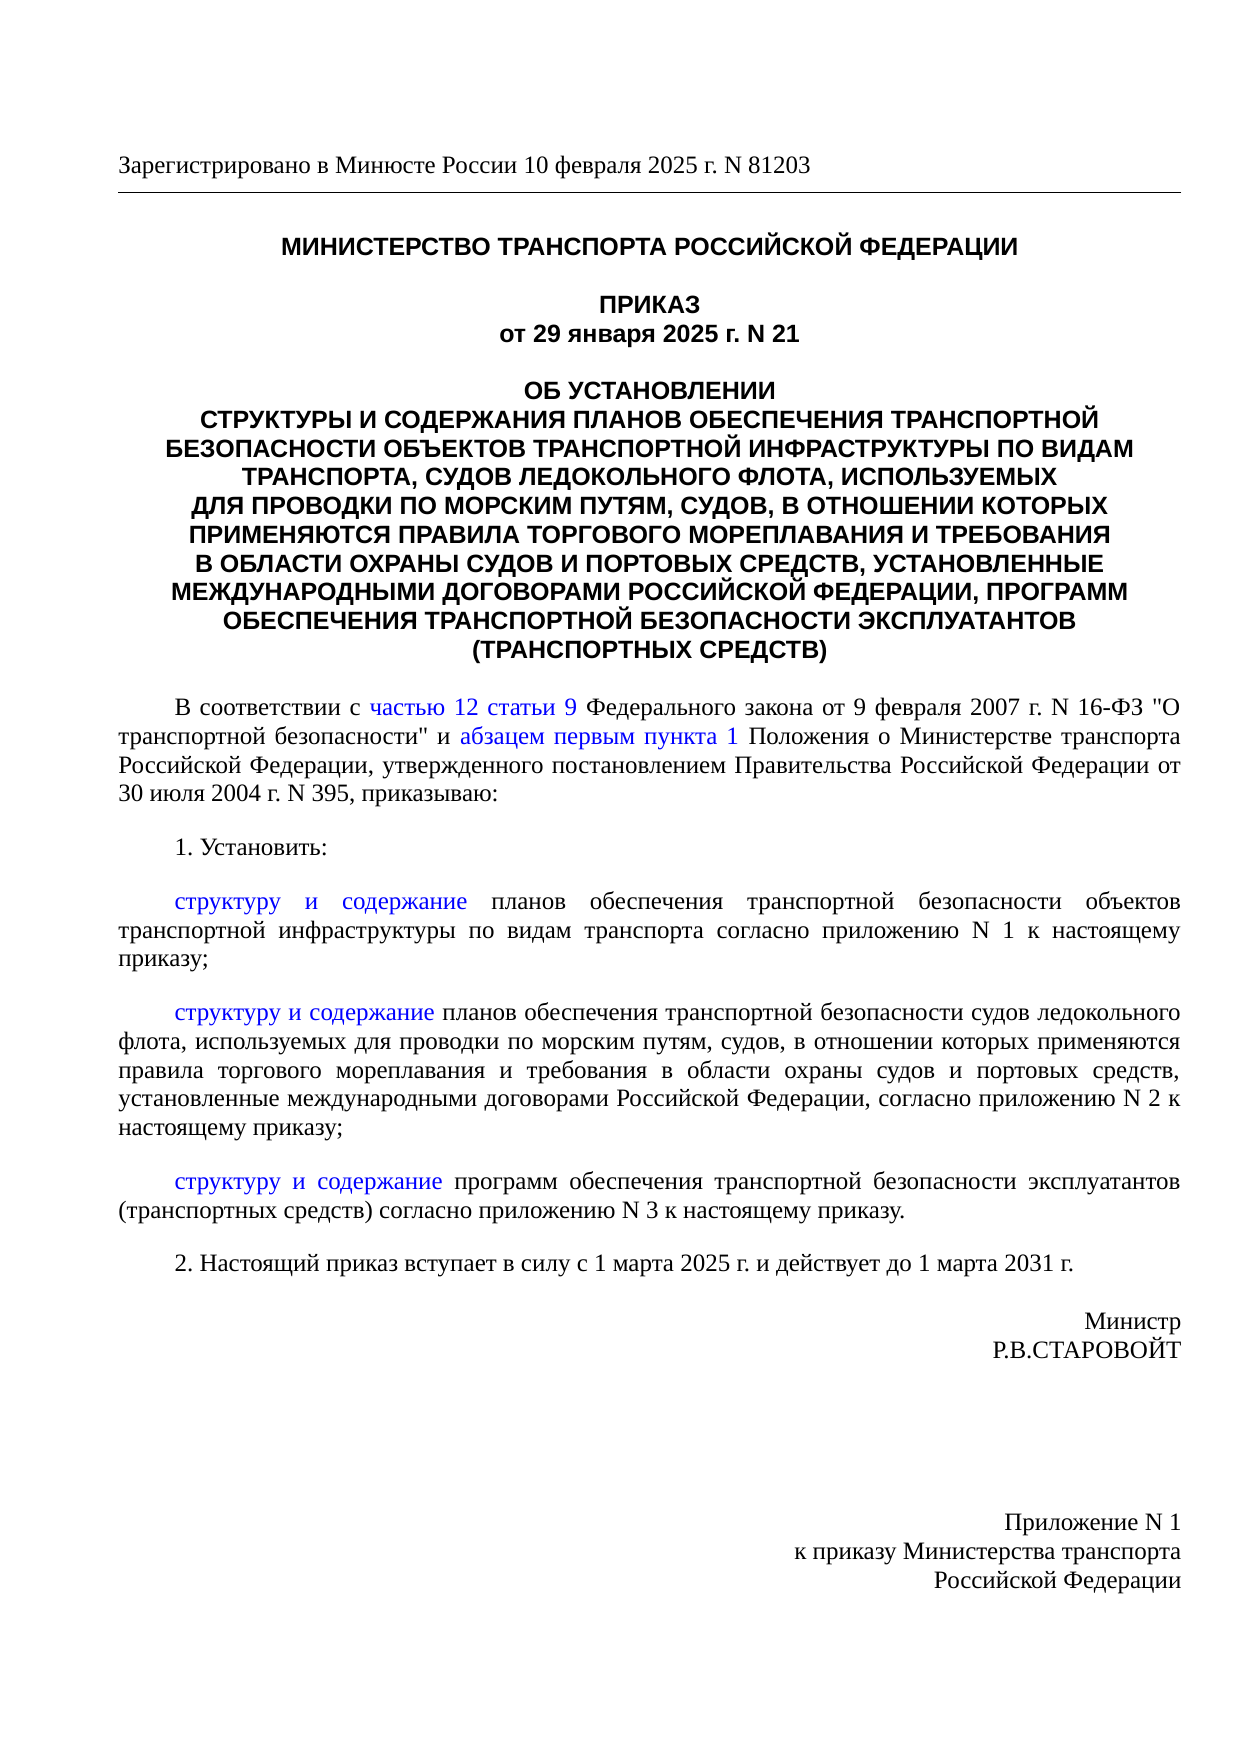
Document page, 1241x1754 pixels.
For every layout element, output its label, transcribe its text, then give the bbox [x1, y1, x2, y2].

text 2. Настоящий приказ вступает в силу с 1 марта 2025 г. и действует до 1 марта 2031 г. [118, 1248, 1181, 1277]
title ДЛЯ ПРОВОДКИ ПО МОРСКИМ ПУТЯМ, СУДОВ, В ОТНОШЕНИИ КОТОРЫХ [118, 491, 1181, 520]
title МЕЖДУНАРОДНЫМИ ДОГОВОРАМИ РОССИЙСКОЙ ФЕДЕРАЦИИ, ПРОГРАММ [118, 577, 1181, 606]
text к приказу Министерства транспорта [118, 1536, 1181, 1565]
text структуру и содержание планов обеспечения транспортной безопасности объектов транспортной инфраструктуры по видам транспорта согласно приложению N 1 к настоящему приказу; [118, 886, 1181, 972]
text структуру и содержание программ обеспечения транспортной безопасности эксплуатантов (транспортных средств) согласно приложению N 3 к настоящему приказу. [118, 1166, 1181, 1223]
title ОБЕСПЕЧЕНИЯ ТРАНСПОРТНОЙ БЕЗОПАСНОСТИ ЭКСПЛУАТАНТОВ [118, 606, 1181, 635]
text Р.В.СТАРОВОЙТ [118, 1335, 1181, 1363]
title МИНИСТЕРСТВО ТРАНСПОРТА РОССИЙСКОЙ ФЕДЕРАЦИИ [118, 232, 1181, 261]
text Приложение N 1 [118, 1507, 1181, 1536]
text 1. Установить: [118, 832, 1181, 861]
title ТРАНСПОРТА, СУДОВ ЛЕДОКОЛЬНОГО ФЛОТА, ИСПОЛЬЗУЕМЫХ [118, 462, 1181, 491]
text Зарегистрировано в Минюсте России 10 февраля 2025 г. N 81203 [118, 150, 1181, 179]
title ПРИМЕНЯЮТСЯ ПРАВИЛА ТОРГОВОГО МОРЕПЛАВАНИЯ И ТРЕБОВАНИЯ [118, 520, 1181, 548]
title ПРИКАЗ [118, 290, 1181, 318]
title ОБ УСТАНОВЛЕНИИ [118, 376, 1181, 405]
text Министр [118, 1306, 1181, 1335]
text В соответствии с частью 12 статьи 9 Федерального закона от 9 февраля 2007 г. N 16-ФЗ "О транспортной безопасности" и абзацем первым пункта 1 Положения о Министерстве транспорта Российской Федерации, утвержденного постановлением Правительства Российской Федерации от 30 июля 2004 г. N 395, приказываю: [118, 692, 1181, 807]
title В ОБЛАСТИ ОХРАНЫ СУДОВ И ПОРТОВЫХ СРЕДСТВ, УСТАНОВЛЕННЫЕ [118, 548, 1181, 577]
text структуру и содержание планов обеспечения транспортной безопасности судов ледокольного флота, используемых для проводки по морским путям, судов, в отношении которых применяются правила торгового мореплавания и требования в области охраны судов и портовых средств, установленные международными договорами Российской Федерации, согласно приложению N 2 к настоящему приказу; [118, 997, 1181, 1141]
title СТРУКТУРЫ И СОДЕРЖАНИЯ ПЛАНОВ ОБЕСПЕЧЕНИЯ ТРАНСПОРТНОЙ [118, 405, 1181, 433]
title БЕЗОПАСНОСТИ ОБЪЕКТОВ ТРАНСПОРТНОЙ ИНФРАСТРУКТУРЫ ПО ВИДАМ [118, 433, 1181, 462]
title (ТРАНСПОРТНЫХ СРЕДСТВ) [118, 635, 1181, 663]
title от 29 января 2025 г. N 21 [118, 318, 1181, 347]
text Российской Федерации [118, 1565, 1181, 1593]
